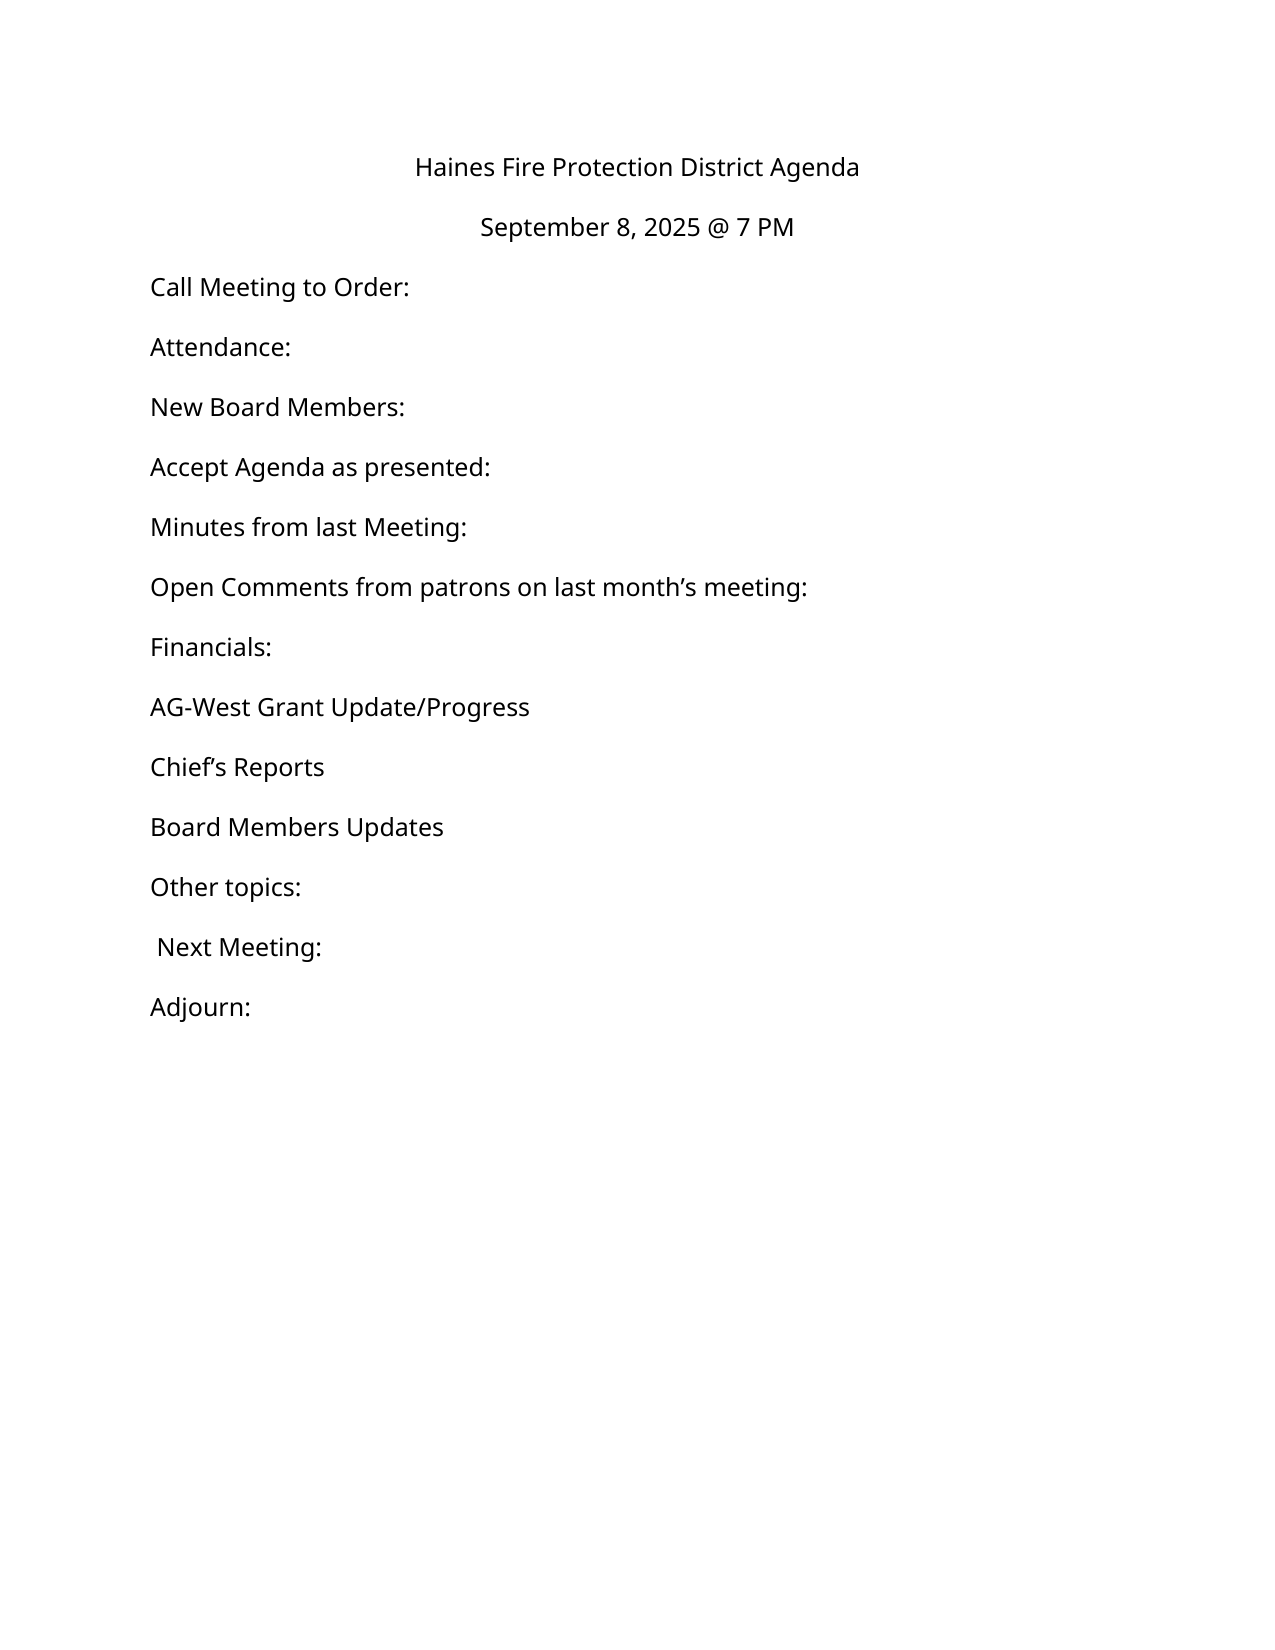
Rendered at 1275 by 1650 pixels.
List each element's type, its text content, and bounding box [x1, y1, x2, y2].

text Other topics: [150, 870, 1125, 904]
text Minutes from last Meeting: [150, 510, 1125, 544]
text AG-West Grant Update/Progress [150, 690, 1125, 724]
text Board Members Updates [150, 810, 1125, 844]
text September 8, 2025 @ 7 PM [150, 210, 1125, 244]
text Attendance: [150, 330, 1125, 364]
text Chief’s Reports [150, 750, 1125, 784]
text Open Comments from patrons on last month’s meeting: [150, 570, 1125, 604]
text Next Meeting: [150, 930, 1125, 964]
text Call Meeting to Order: [150, 270, 1125, 304]
text Haines Fire Protection District Agenda [150, 150, 1125, 184]
text New Board Members: [150, 390, 1125, 424]
text Adjourn: [150, 990, 1125, 1024]
text Accept Agenda as presented: [150, 450, 1125, 484]
text Financials: [150, 630, 1125, 664]
